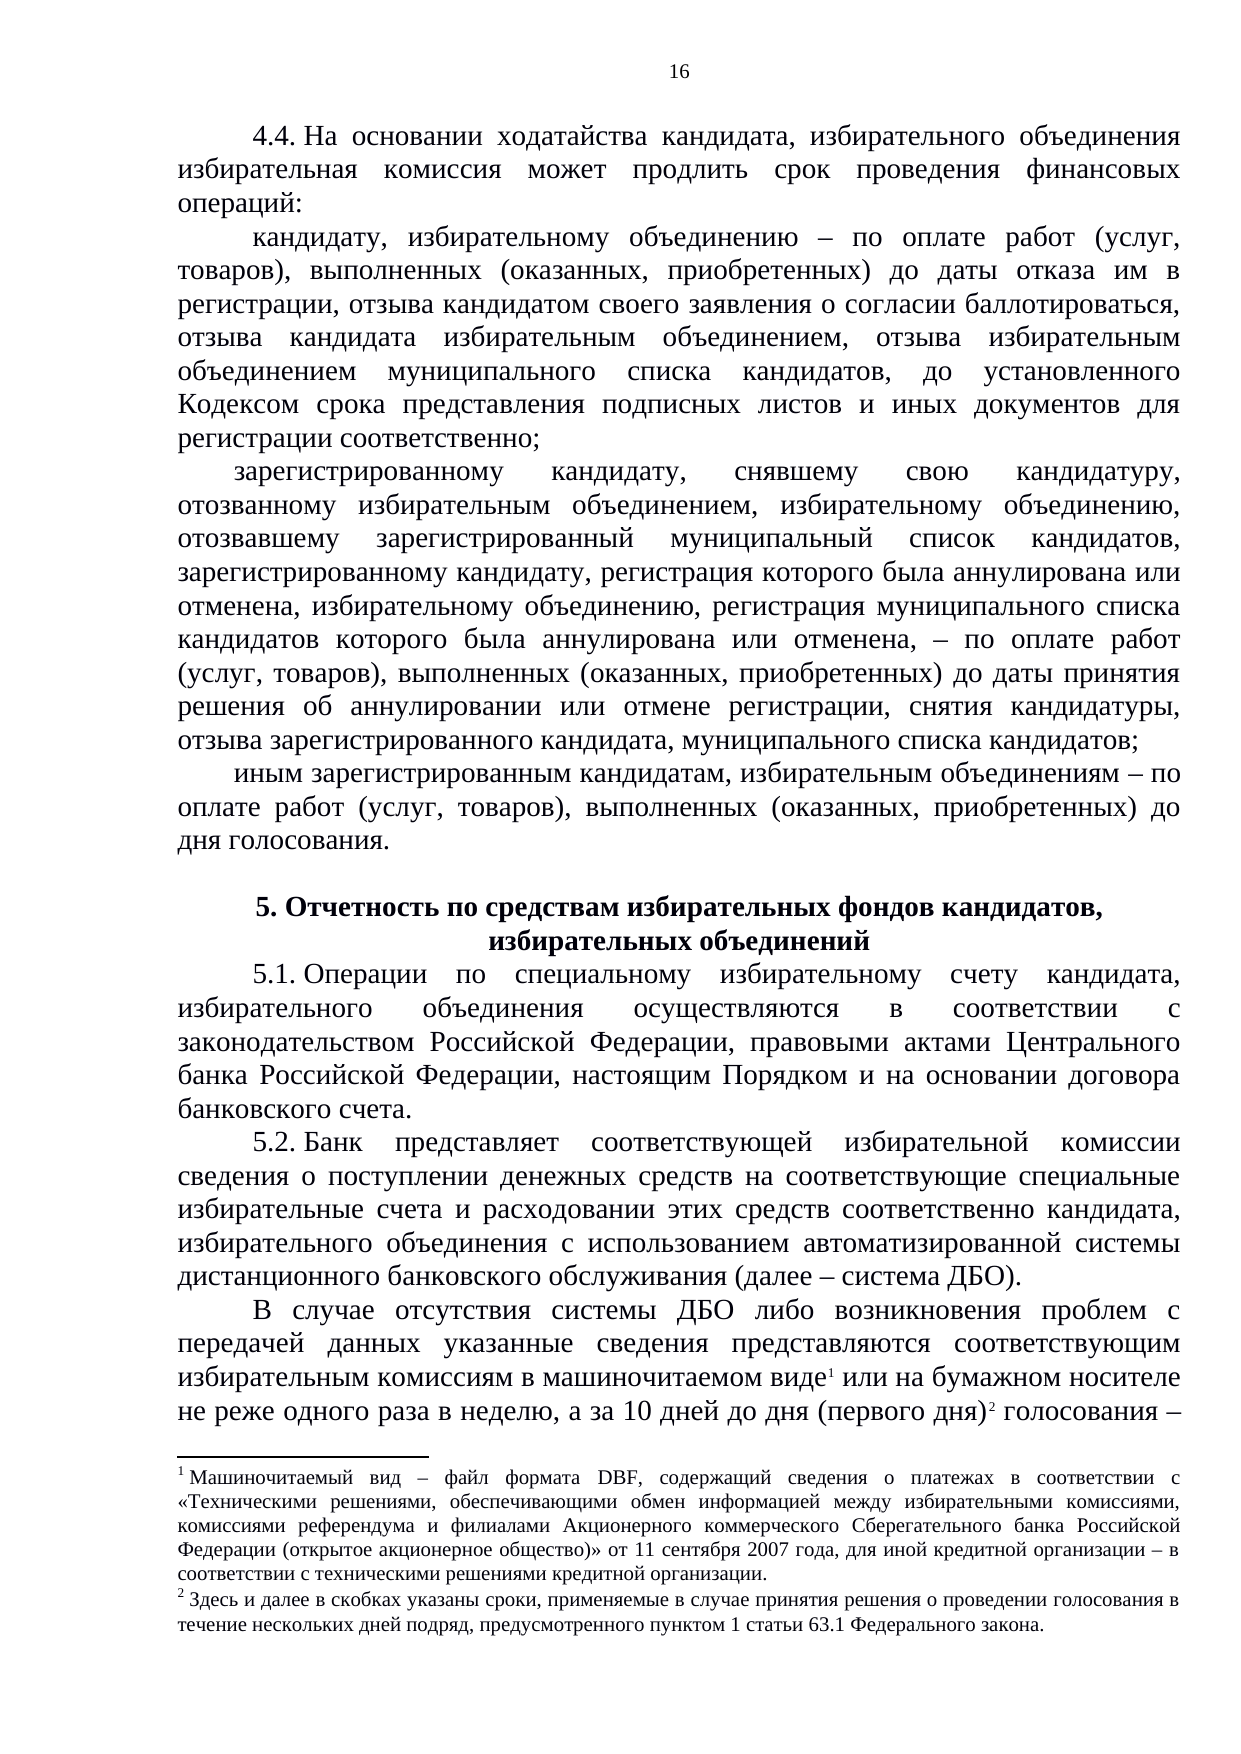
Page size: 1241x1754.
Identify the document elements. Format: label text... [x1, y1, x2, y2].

text кандидату, избирательному объединению – по оплате работ (услуг, товаров), выполненных (оказанных, приобретенных) до даты отказа им в регистрации, отзыва кандидатом своего заявления о согласии баллотироваться, отзыва кандидата избирательным объединением, отзыва избирательным объединением муниципального списка кандидатов, до установленного Кодексом срока представления подписных листов и иных документов для регистрации соответственно; [177, 219, 1181, 453]
text 5.2. Банк представляет соответствующей избирательной комиссии сведения о поступлении денежных средств на соответствующие специальные избирательные счета и расходовании этих средств соответственно кандидата, избирательного объединения с использованием автоматизированной системы дистанционного банковского обслуживания (далее – система ДБО). [177, 1124, 1181, 1292]
text 5. Отчетность по средствам избирательных фондов кандидатов, избирательных объединений [177, 889, 1181, 957]
text иным зарегистрированным кандидатам, избирательным объединениям – по оплате работ (услуг, товаров), выполненных (оказанных, приобретенных) до дня голосования. [177, 755, 1181, 856]
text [177, 1292, 1181, 1426]
text зарегистрированному кандидату, снявшему свою кандидатуру, отозванному избирательным объединением, избирательному объединению, отозвавшему зарегистрированный муниципальный список кандидатов, зарегистрированному кандидату, регистрация которого была аннулирована или отменена, избирательному объединению, регистрация муниципального списка кандидатов которого была аннулирована или отменена, – по оплате работ (услуг, товаров), выполненных (оказанных, приобретенных) до даты принятия решения об аннулировании или отмене регистрации, снятия кандидатуры, отзыва зарегистрированного кандидата, муниципального списка кандидатов; [177, 453, 1181, 755]
text 4.4. На основании ходатайства кандидата, избирательного объединения избирательная комиссия может продлить срок проведения финансовых операций: [177, 118, 1181, 219]
text 5.1. Операции по специальному избирательному счету кандидата, избирательного объединения осуществляются в соответствии с законодательством Российской Федерации, правовыми актами Центрального банка Российской Федерации, настоящим Порядком и на основании договора банковского счета. [177, 957, 1181, 1124]
